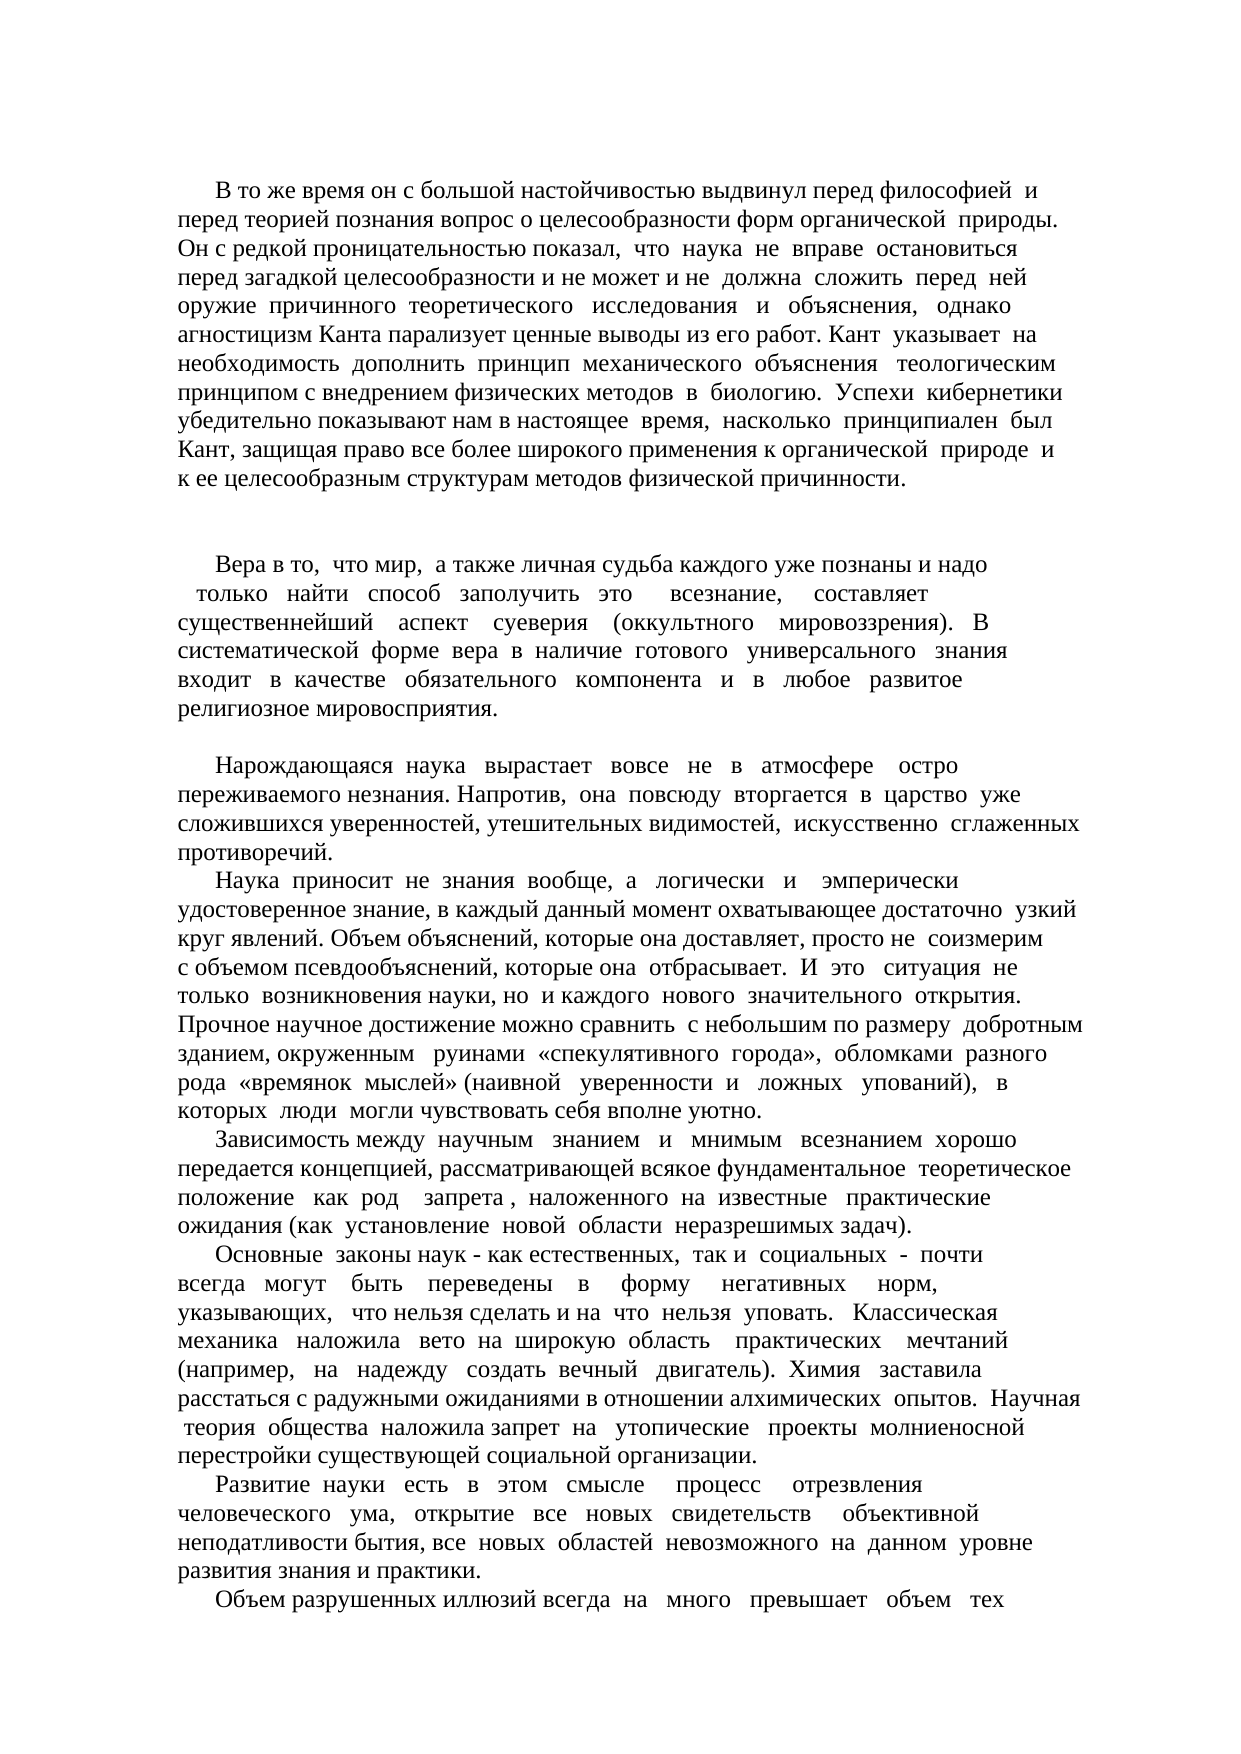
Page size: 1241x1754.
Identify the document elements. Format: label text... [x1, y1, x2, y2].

text неподатливости бытия, все новых областей невозможного на данном уровне [177, 1527, 1152, 1556]
text ожидания (как установление новой области неразрешимых задач). [177, 1211, 1152, 1239]
text входит в качестве обязательного компонента и в любое развитое [177, 664, 1152, 693]
text положение как род запрета , наложенного на известные практические [177, 1182, 1152, 1211]
text (например, на надежду создать вечный двигатель). Химия заставила [177, 1354, 1152, 1383]
text расстаться с радужными ожиданиями в отношении алхимических опытов. Научная [177, 1383, 1152, 1412]
text необходимость дополнить принцип механического объяснения теологическим [177, 348, 1152, 377]
text рода «времянок мыслей» (наивной уверенности и ложных упований), в [177, 1067, 1152, 1096]
text перед теорией познания вопрос о целесообразности форм органической природы. [177, 204, 1152, 233]
text которых люди могли чувствовать себя вполне уютно. [177, 1096, 1152, 1124]
text В то же время он с большой настойчивостью выдвинул перед философией и [177, 176, 1152, 204]
text передается концепцией, рассматривающей всякое фундаментальное теоретическое [177, 1153, 1152, 1182]
text религиозное мировосприятия. [177, 693, 1152, 722]
text принципом с внедрением физических методов в биологию. Успехи кибернетики [177, 377, 1152, 406]
text сложившихся уверенностей, утешительных видимостей, искусственно сглаженных [177, 808, 1152, 837]
text переживаемого незнания. Напротив, она повсюду вторгается в царство уже [177, 779, 1152, 808]
text существеннейший аспект суеверия (оккультного мировоззрения). В [177, 607, 1152, 636]
text Объем разрушенных иллюзий всегда на много превышает объем тех [177, 1584, 1152, 1613]
text круг явлений. Объем объяснений, которые она доставляет, просто не соизмерим [177, 923, 1152, 952]
text с объемом псевдообъяснений, которые она отбрасывает. И это ситуация не [177, 952, 1152, 981]
text удостоверенное знание, в каждый данный момент охватывающее достаточно узкий [177, 894, 1152, 923]
text всегда могут быть переведены в форму негативных норм, [177, 1268, 1152, 1297]
text противоречий. [177, 837, 1152, 866]
text человеческого ума, открытие все новых свидетельств объективной [177, 1498, 1152, 1527]
text Основные законы наук - как естественных, так и социальных - почти [177, 1239, 1152, 1268]
text перед загадкой целесообразности и не может и не должна сложить перед ней [177, 262, 1152, 291]
text Развитие науки есть в этом смысле процесс отрезвления [177, 1469, 1152, 1498]
text Кант, защищая право все более широкого применения к органической природе и [177, 434, 1152, 463]
text Он с редкой проницательностью показал, что наука не вправе остановиться [177, 233, 1152, 262]
text оружие причинного теоретического исследования и объяснения, однако [177, 291, 1152, 319]
text Нарождающаяся наука вырастает вовсе не в атмосфере остро [177, 751, 1152, 779]
text указывающих, что нельзя сделать и на что нельзя уповать. Классическая [177, 1297, 1152, 1326]
text Вера в то, что мир, а также личная судьба каждого уже познаны и надо [177, 549, 1152, 578]
text Прочное научное достижение можно сравнить с небольшим по размеру добротным [177, 1009, 1152, 1038]
text агностицизм Канта парализует ценные выводы из его работ. Кант указывает на [177, 319, 1152, 348]
text механика наложила вето на широкую область практических мечтаний [177, 1326, 1152, 1354]
text Зависимость между научным знанием и мнимым всезнанием хорошо [177, 1124, 1152, 1153]
text к ее целесообразным структурам методов физической причинности. [177, 463, 1152, 492]
text только возникновения науки, но и каждого нового значительного открытия. [177, 981, 1152, 1009]
text убедительно показывают нам в настоящее время, насколько принципиален был [177, 406, 1152, 434]
text теория общества наложила запрет на утопические проекты молниеносной [177, 1412, 1152, 1441]
text Наука приносит не знания вообще, а логически и эмперически [177, 866, 1152, 894]
text только найти способ заполучить это всезнание, составляет [177, 578, 1152, 607]
text перестройки существующей социальной организации. [177, 1441, 1152, 1469]
text систематической форме вера в наличие готового универсального знания [177, 636, 1152, 664]
text развития знания и практики. [177, 1556, 1152, 1584]
text зданием, окруженным руинами «спекулятивного города», обломками разного [177, 1038, 1152, 1067]
